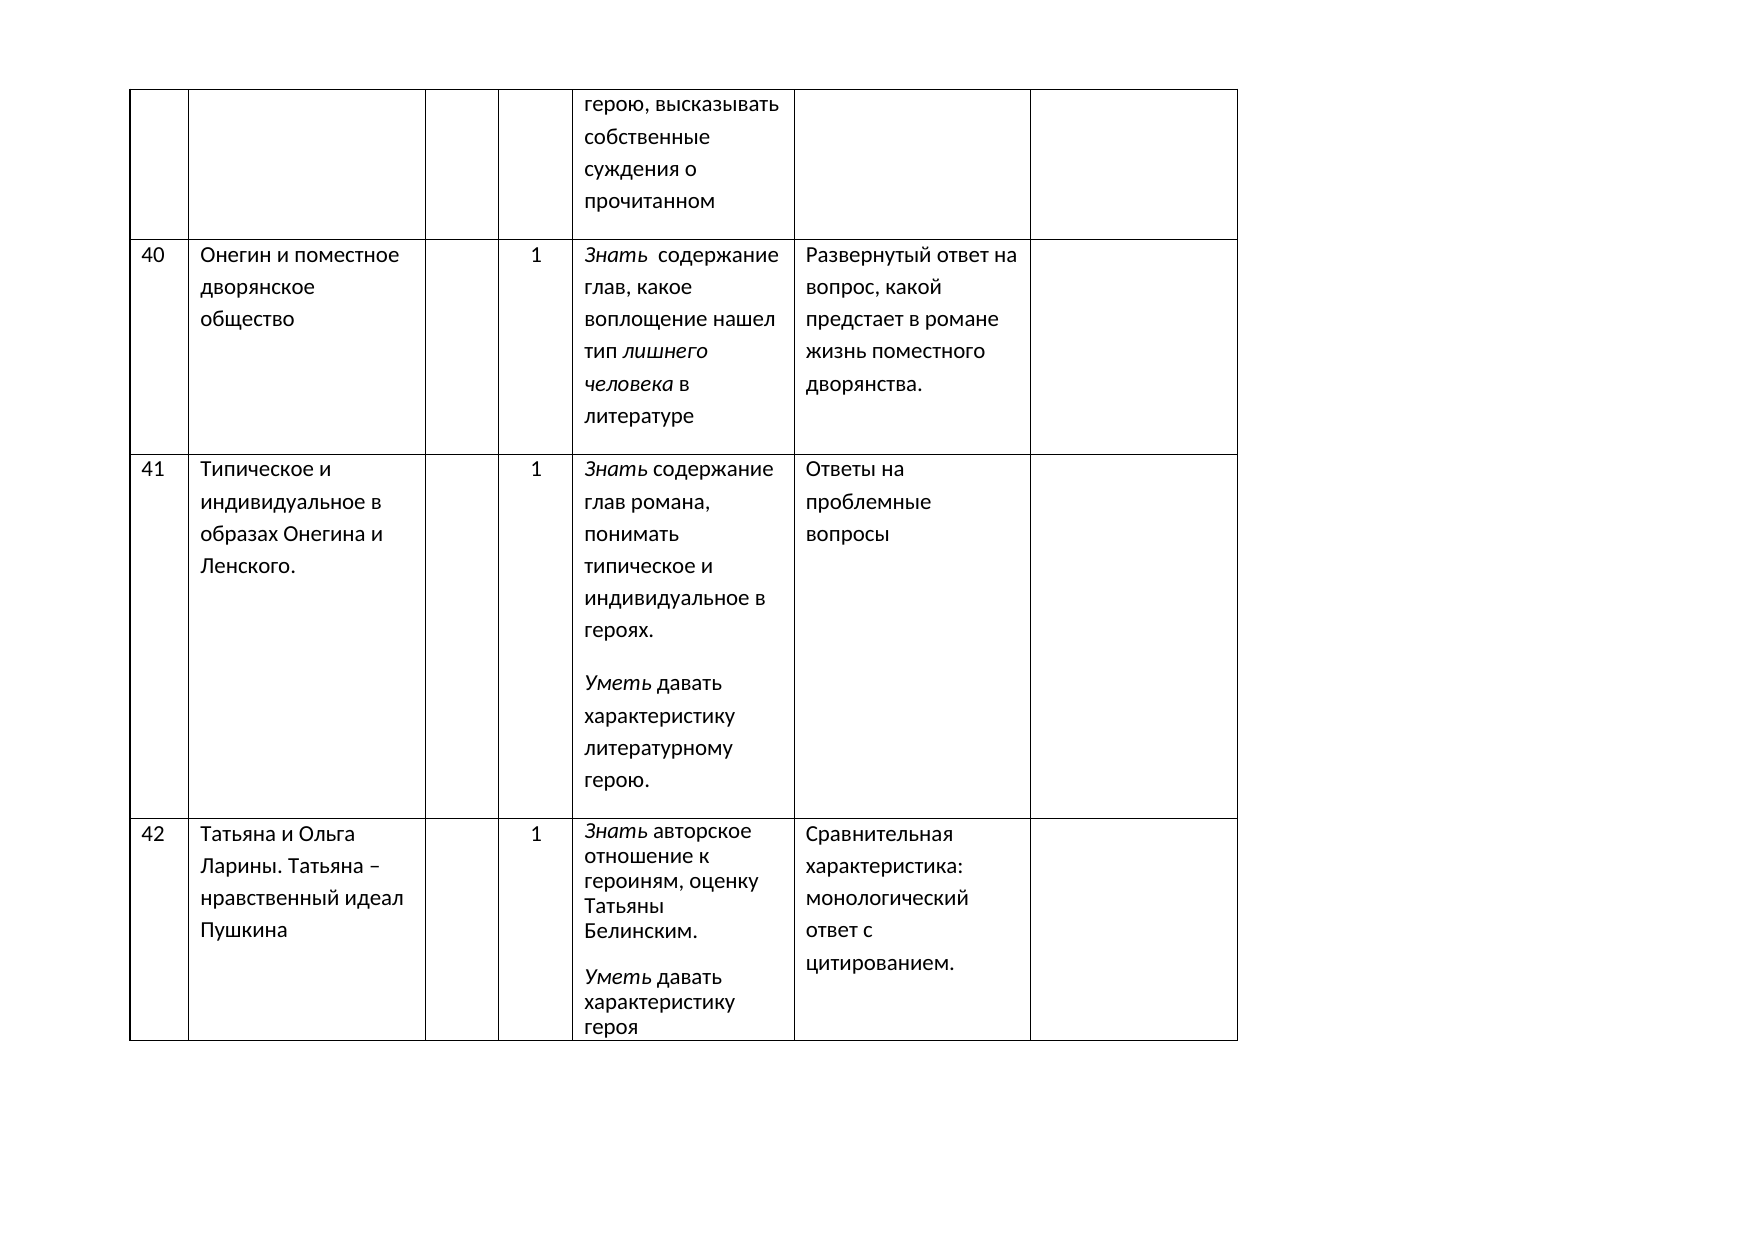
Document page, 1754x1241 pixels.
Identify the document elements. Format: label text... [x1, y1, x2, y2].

table_cell Знать содержание глав, какое воплощение нашел тип лишнего человека в литературе [573, 240, 794, 453]
table_cell Развернутый ответ на вопрос, какой предстает в романе жизнь поместного дворянства. [795, 240, 1030, 453]
table_cell [426, 90, 498, 239]
table_cell [1031, 240, 1237, 453]
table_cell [573, 90, 794, 239]
table_cell [426, 455, 498, 818]
table_cell Типическое и индивидуальное в образах Онегина и Ленского. [189, 455, 425, 818]
table_cell [1031, 455, 1237, 818]
table_cell 41 [131, 455, 188, 818]
table_cell 39 [131, 90, 188, 239]
table_cell 40 [131, 240, 188, 453]
table_cell [1031, 819, 1237, 1040]
table_cell Онегин и поместное дворянское общество [189, 240, 425, 453]
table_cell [795, 819, 1030, 1040]
table_cell [1031, 90, 1237, 239]
table_cell [426, 240, 498, 453]
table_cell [189, 90, 425, 239]
table_cell Знать содержание глав романа, понимать типическое и индивидуальное в героях. Уметь давать характеристику литературному герою. [573, 455, 794, 818]
table_cell 1 [499, 90, 572, 239]
table_cell 1 [499, 819, 572, 1040]
table_cell 1 [499, 455, 572, 818]
table_cell 42 [131, 819, 188, 1040]
table_cell Ответы на проблемные вопросы [795, 455, 1030, 818]
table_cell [795, 90, 1030, 239]
table_cell 1 [499, 240, 572, 453]
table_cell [189, 819, 425, 1040]
table_cell [426, 819, 498, 1040]
